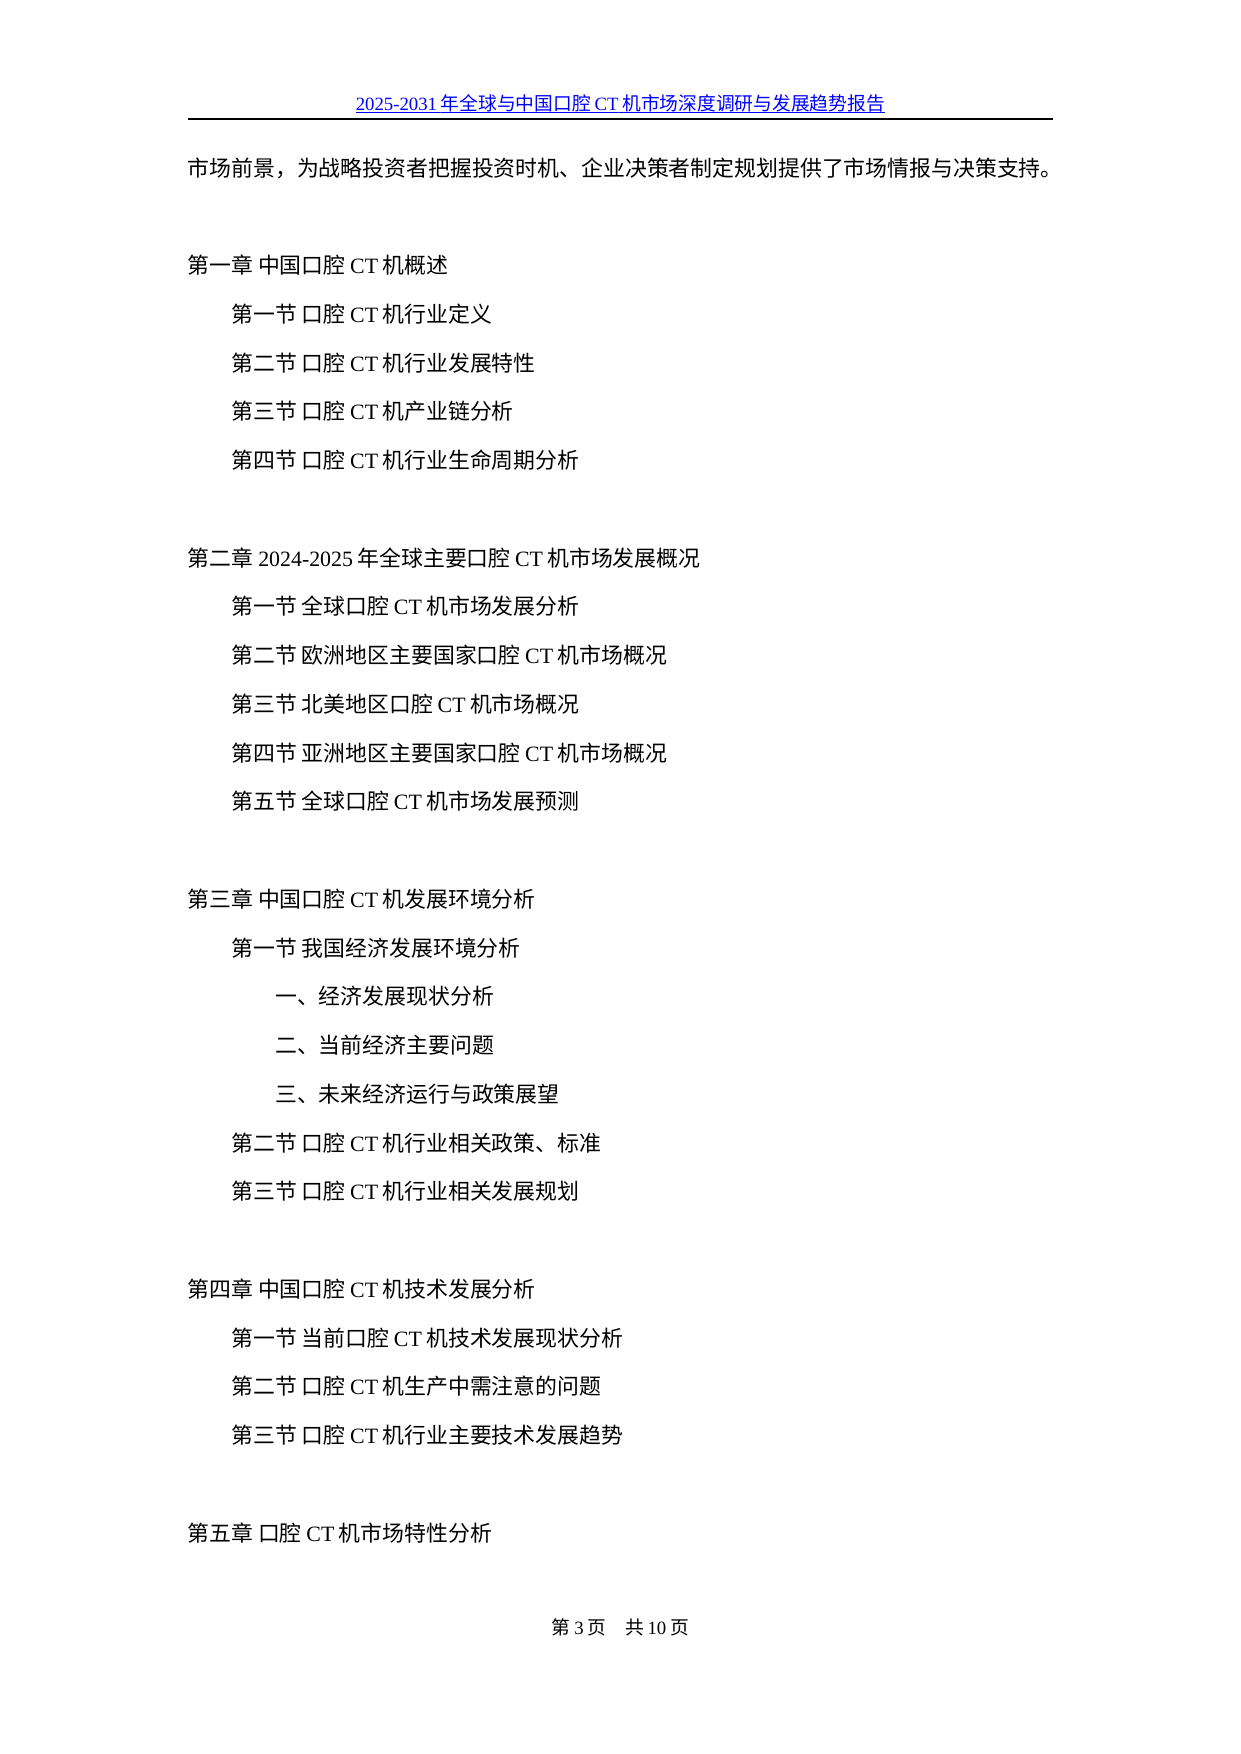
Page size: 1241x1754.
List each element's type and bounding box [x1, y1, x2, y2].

text [187, 150, 1053, 1548]
